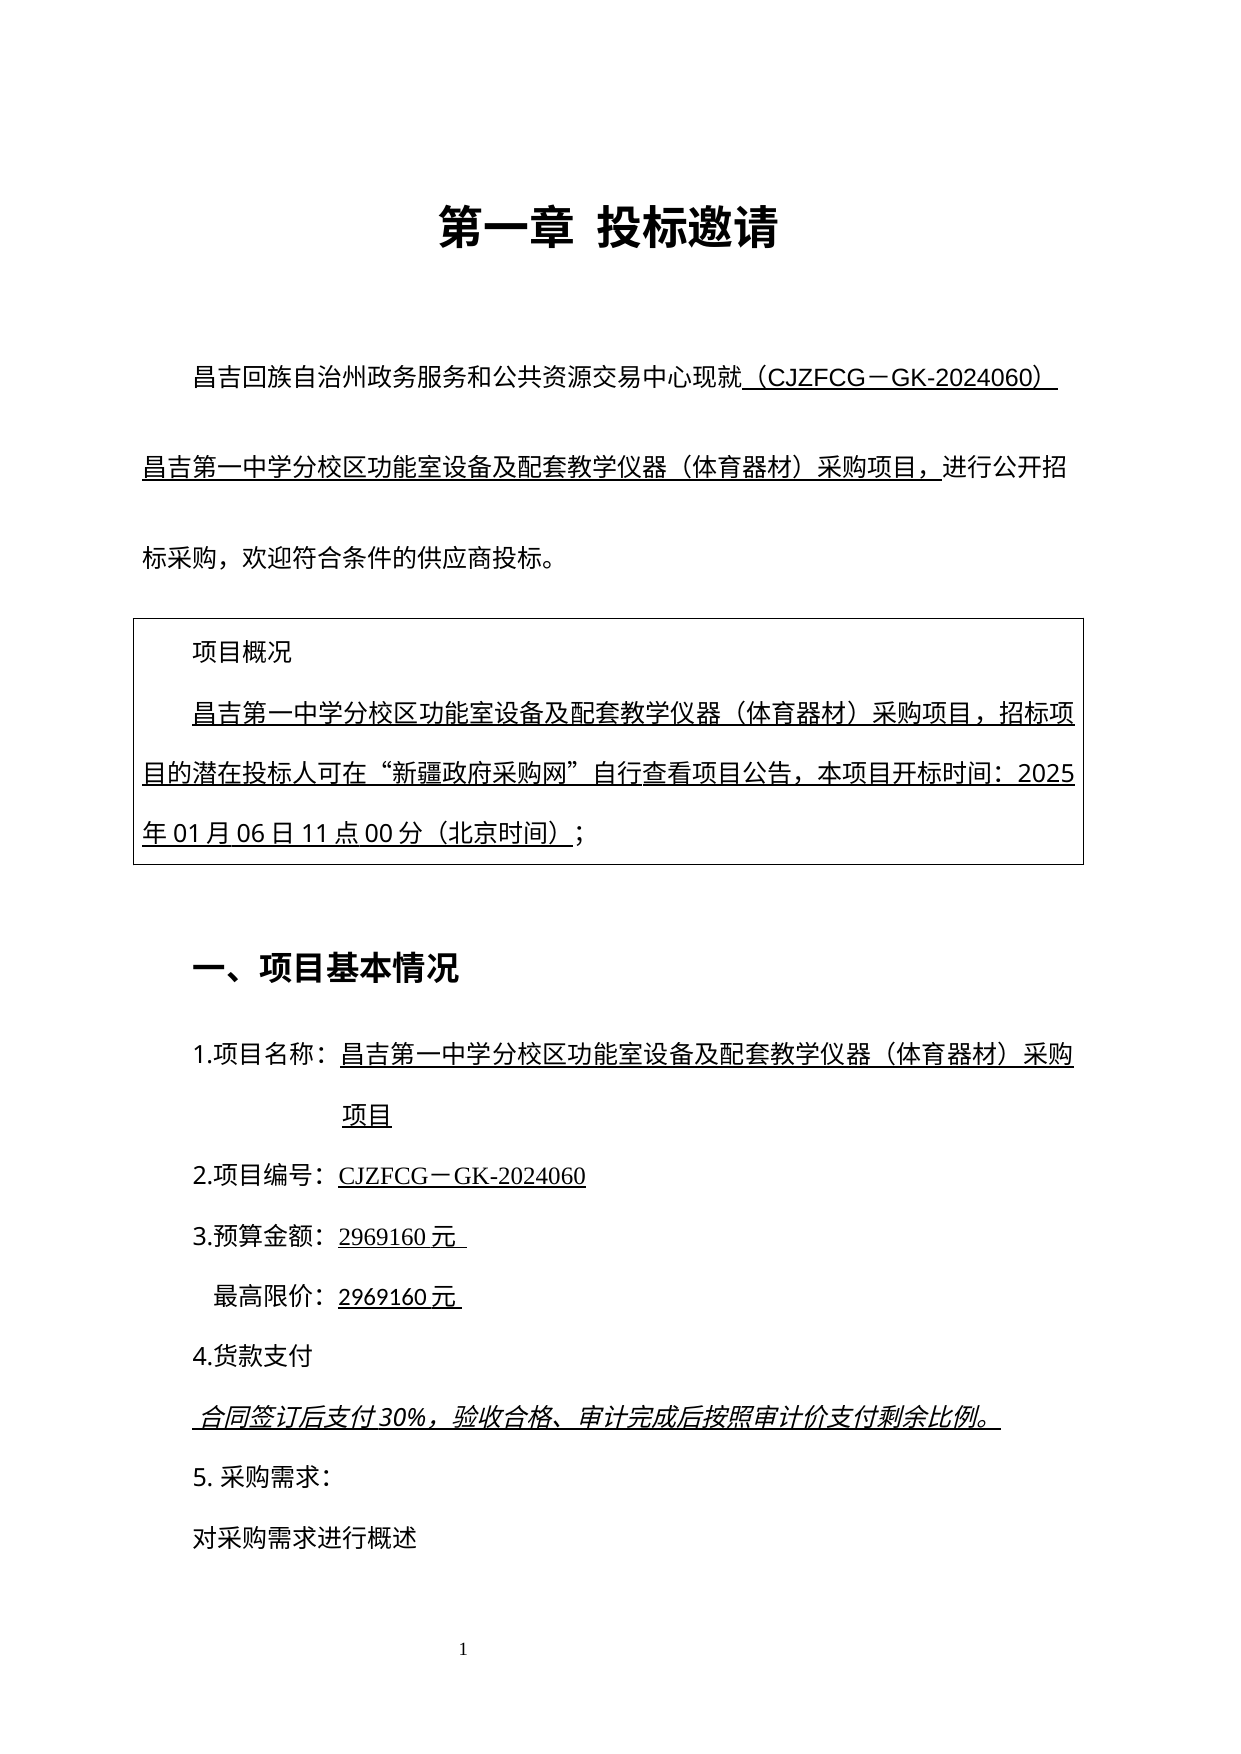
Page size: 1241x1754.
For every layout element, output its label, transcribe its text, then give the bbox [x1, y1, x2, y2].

text 对采购需求进行概述 [142, 1506, 1075, 1566]
subtitle 第一章 投标邀请 [142, 179, 1075, 270]
text 5. 采购需求： [142, 1446, 1075, 1506]
text 1.项目名称：昌吉第一中学分校区功能室设备及配套教学仪器（体育器材）采购项目 [192, 1023, 1075, 1143]
subtitle 一、项目基本情况 [142, 935, 1075, 996]
text 项目概况 [134, 619, 1083, 678]
text 3.预算金额：2969160元 [142, 1204, 1075, 1264]
text 2.项目编号：CJZFCG－GK-2024060 [142, 1143, 1075, 1204]
text 合同签订后支付30%，验收合格、审计完成后按照审计价支付剩余比例。 [142, 1385, 1075, 1446]
text 最高限价：2969160元 [142, 1264, 1075, 1325]
subtitle 4.货款支付 [142, 1325, 1075, 1385]
text 昌吉第一中学分校区功能室设备及配套教学仪器（体育器材）采购项目，招标项目的潜在投标人可在“新疆政府采购网”自行查看项目公告，本项目开标时间：2025年 01月06日 11点00分（北京时间）； [134, 678, 1083, 864]
text 昌吉回族自治州政务服务和公共资源交易中心现就（CJZFCG－GK-2024060）昌吉第一中学分校区功能室设备及配套教学仪器（体育器材）采购项目，进行公开招标采购，欢迎符合条件的供应商投标。 [142, 345, 1075, 587]
